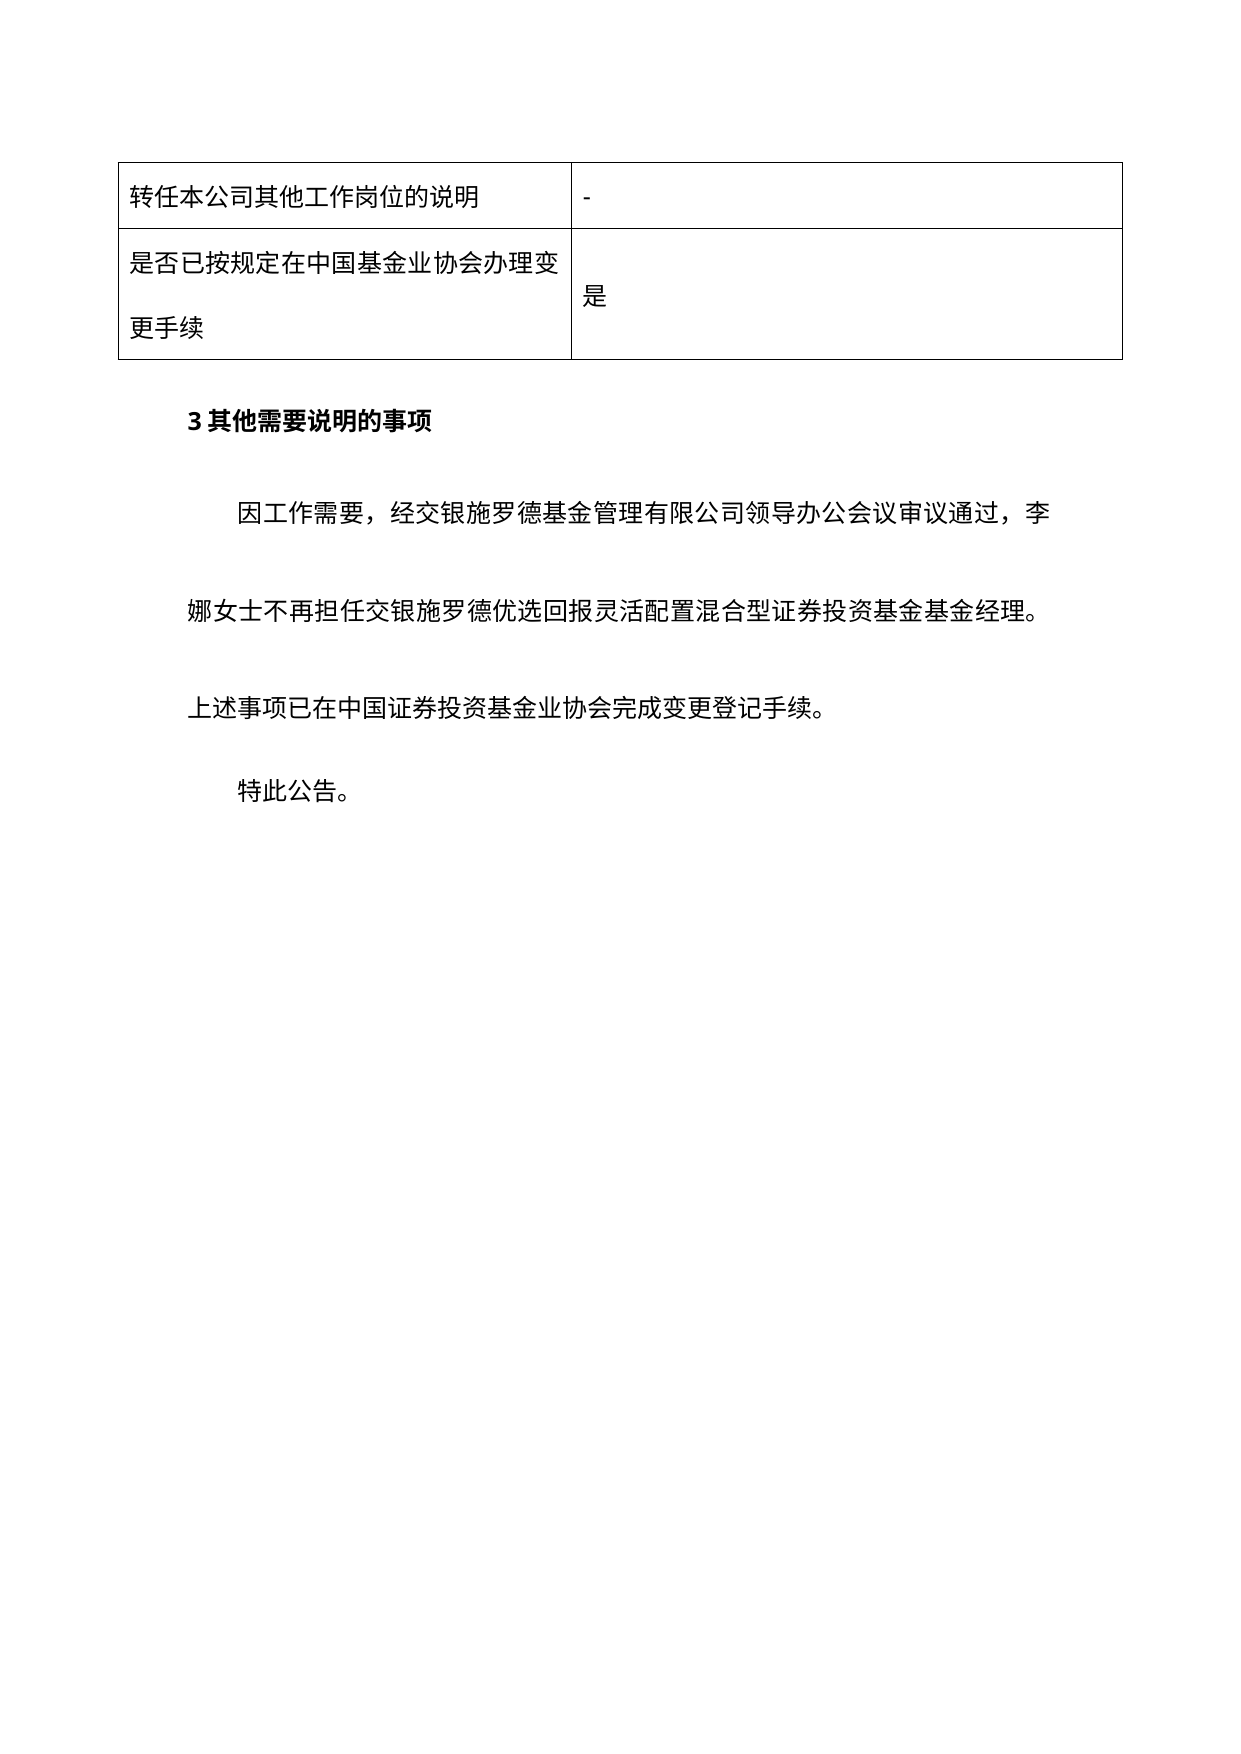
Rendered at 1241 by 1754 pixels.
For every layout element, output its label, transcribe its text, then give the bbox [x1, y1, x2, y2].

text 特此公告。 [187, 757, 1053, 822]
table_cell - [572, 163, 1122, 228]
subtitle 3其他需要说明的事项 [187, 387, 1053, 452]
text 因工作需要，经交银施罗德基金管理有限公司领导办公会议审议通过，李娜女士不再担任交银施罗德优选回报灵活配置混合型证券投资基金基金经理。上述事项已在中国证券投资基金业协会完成变更登记手续。 [187, 479, 1053, 739]
table_cell 是 [572, 229, 1122, 359]
table_cell 转任本公司其他工作岗位的说明 [119, 163, 571, 228]
table_cell 是否已按规定在中国基金业协会办理变更手续 [119, 229, 571, 359]
